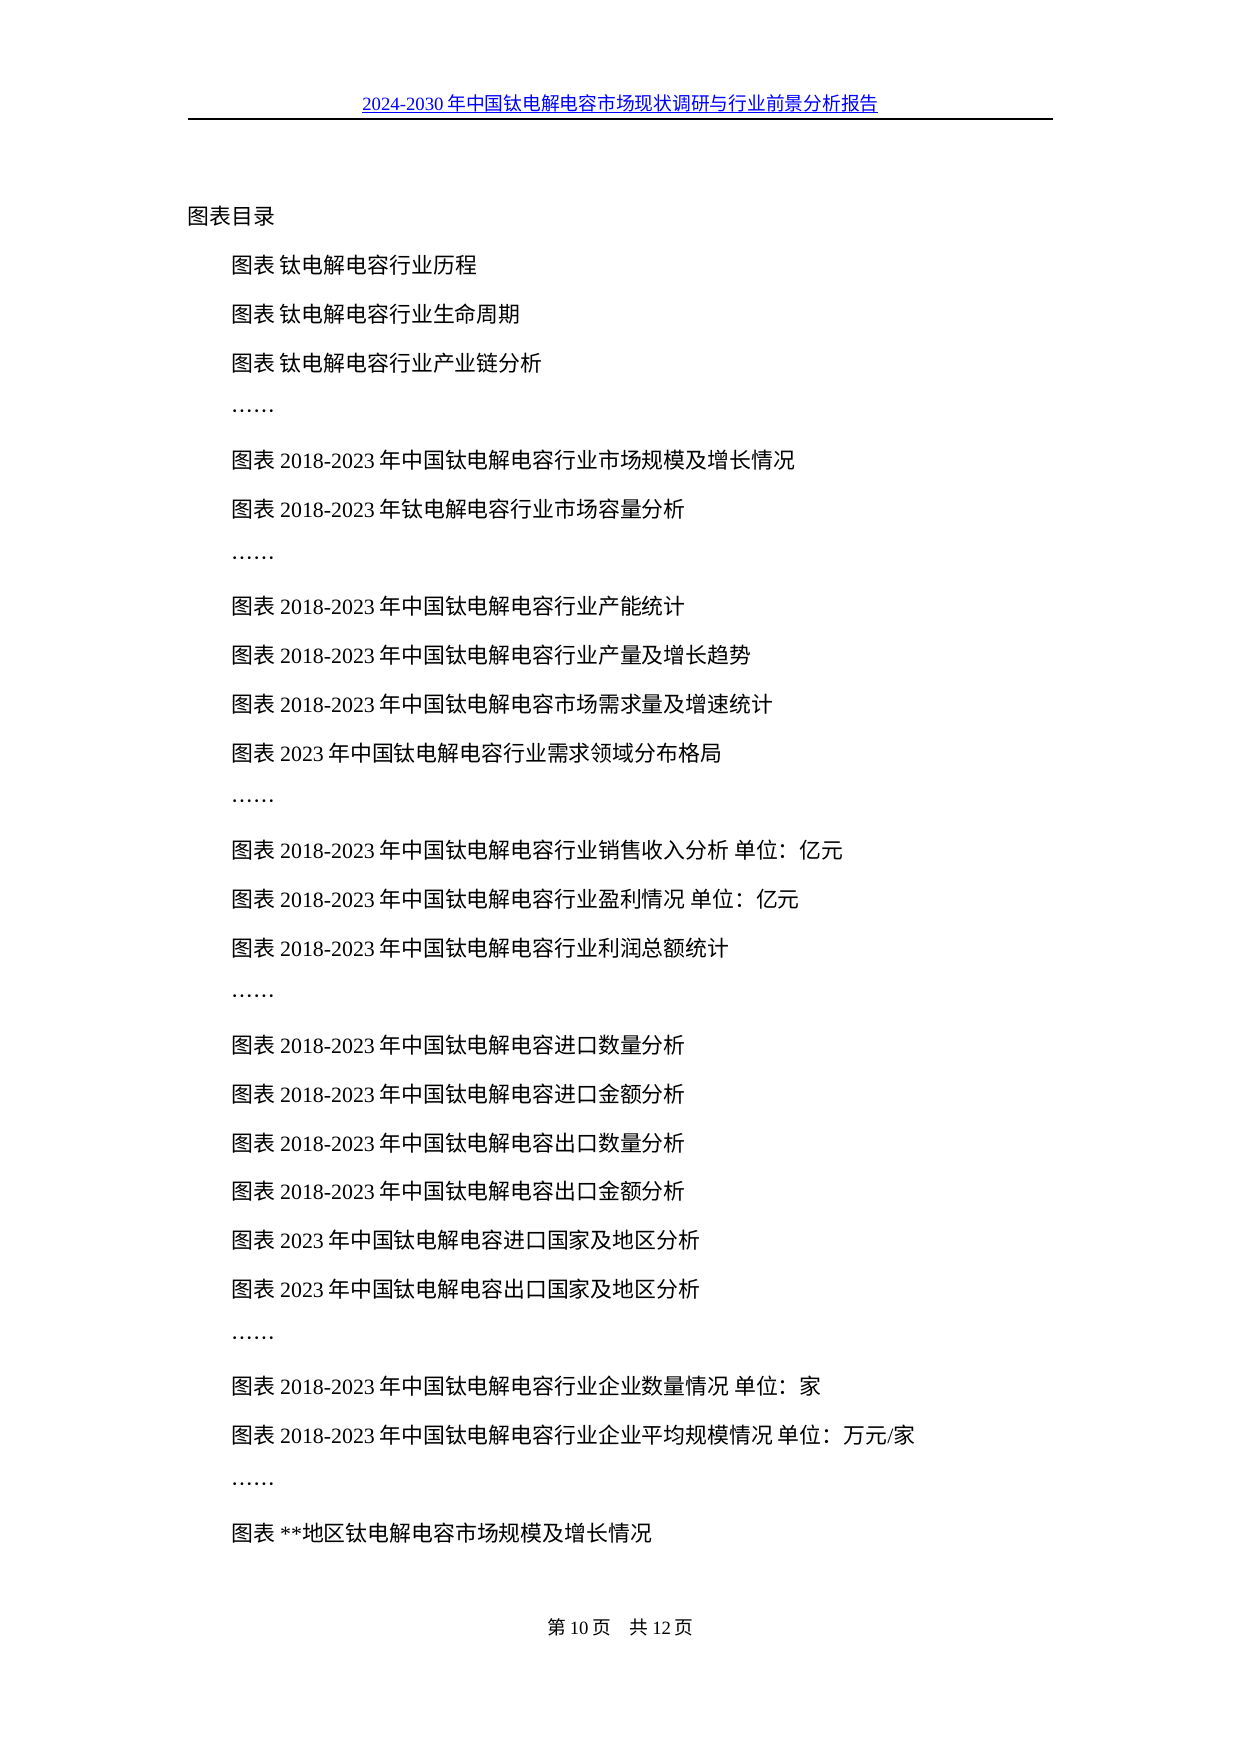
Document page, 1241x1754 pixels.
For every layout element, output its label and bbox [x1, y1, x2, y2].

text [187, 150, 1053, 1548]
